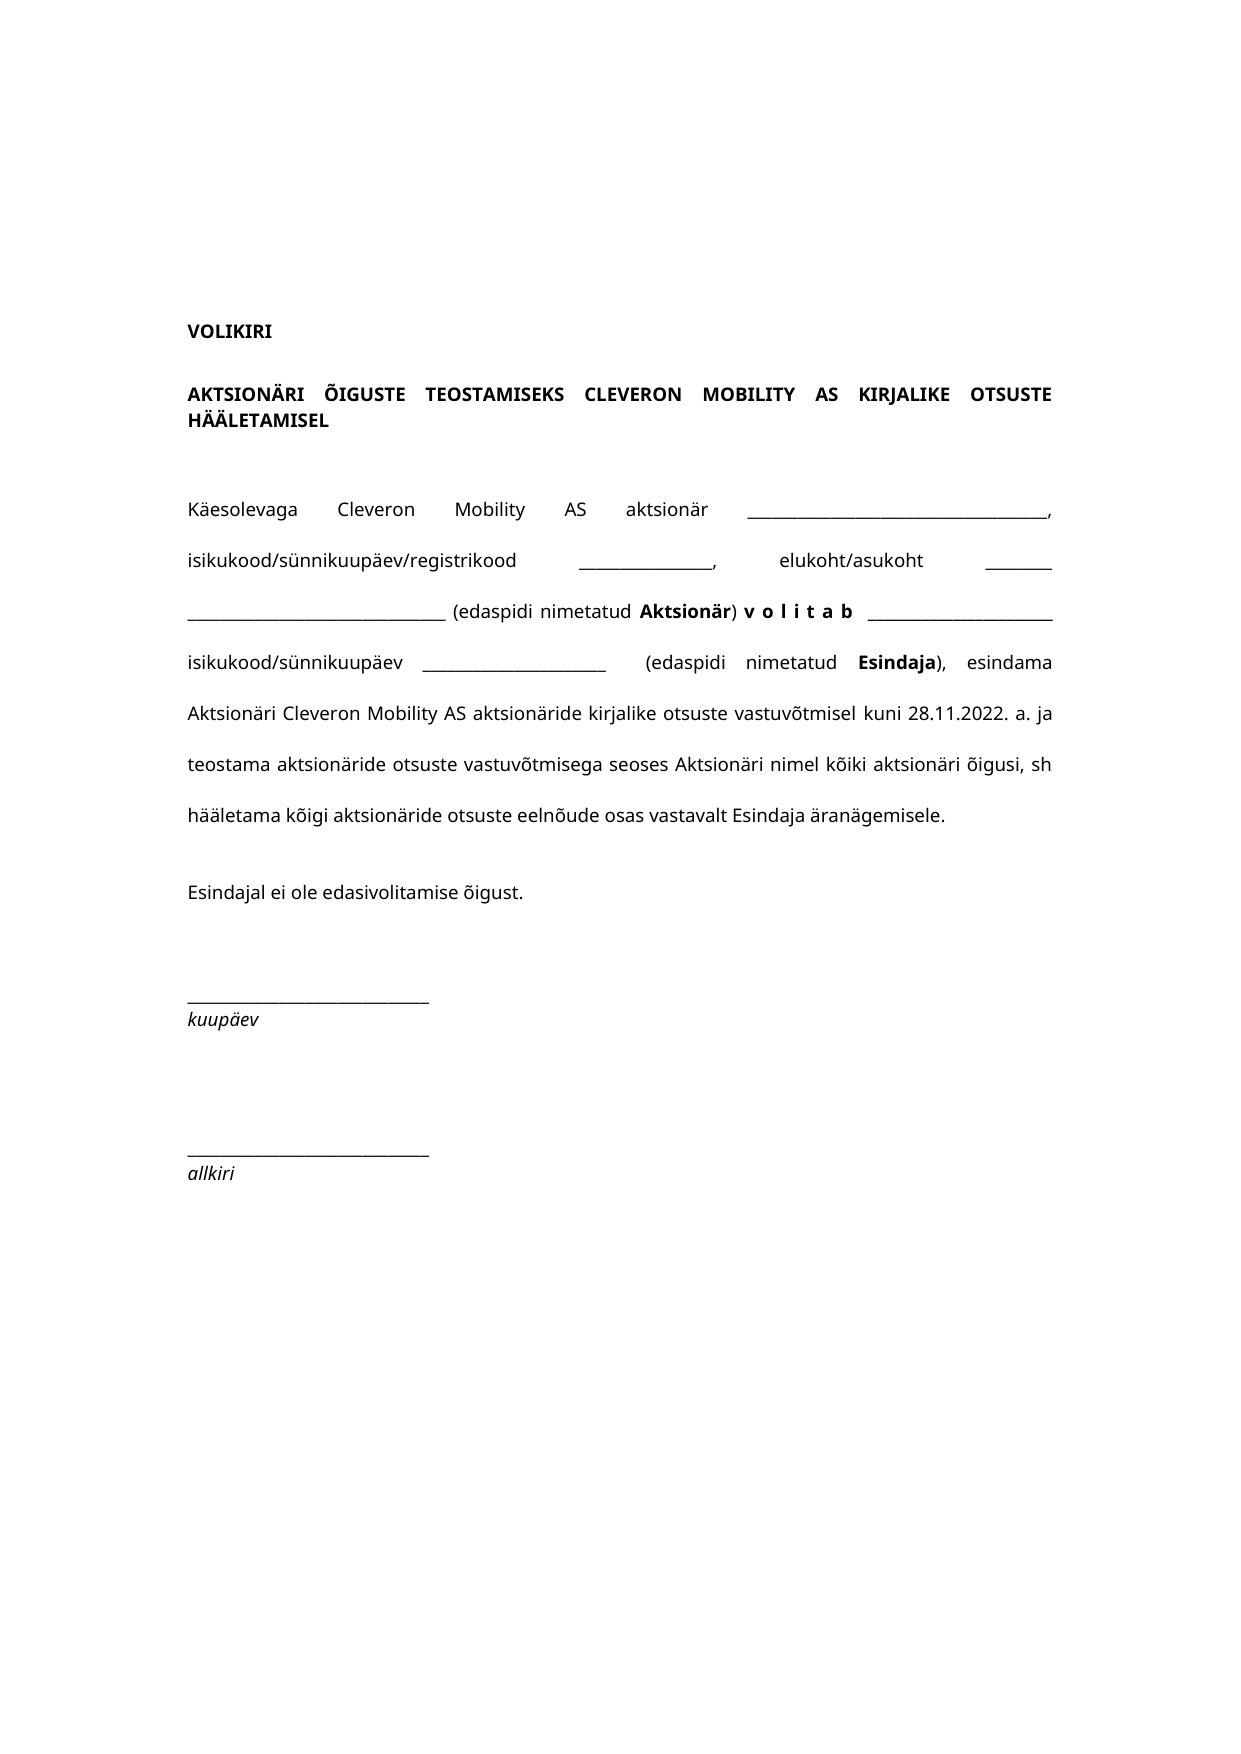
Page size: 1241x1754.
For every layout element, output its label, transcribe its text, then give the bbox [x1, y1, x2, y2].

text kuupäev [187, 1007, 1053, 1032]
subtitle aKTSIONÄRI ÕIGUSTE TEOSTAMISEKS Cleveron Mobility AS KIRJALIKE OTSUSTE HÄÄLETAMISEL [187, 382, 1053, 433]
subtitle VOLIKIRI [187, 319, 1053, 344]
text Esindajal ei ole edasivolitamise õigust. [187, 879, 1053, 905]
text _____________________________ [187, 1134, 1053, 1160]
text Käesolevaga Cleveron Mobility AS aktsionär ____________________________________, isikukood/sünnikuupäev/registrikood ________________, elukoht/asukoht ________ _______________________________ (edaspidi nimetatud Aktsionär) v o l i t a b ________________________ isikukood/sünnikuupäev ______________________ (edaspidi nimetatud Esindaja), esindama Aktsionäri Cleveron Mobility AS aktsionäride kirjalike otsuste vastuvõtmisel kuni 28.11.2022. a. ja teostama aktsionäride otsuste vastuvõtmisega seoses Aktsionäri nimel kõiki aktsionäri õigusi, sh hääletama kõigi aktsionäride otsuste eelnõude osas vastavalt Esindaja äranägemisele. [187, 496, 1053, 828]
text _____________________________ [187, 981, 1053, 1007]
text allkiri [187, 1160, 1053, 1185]
